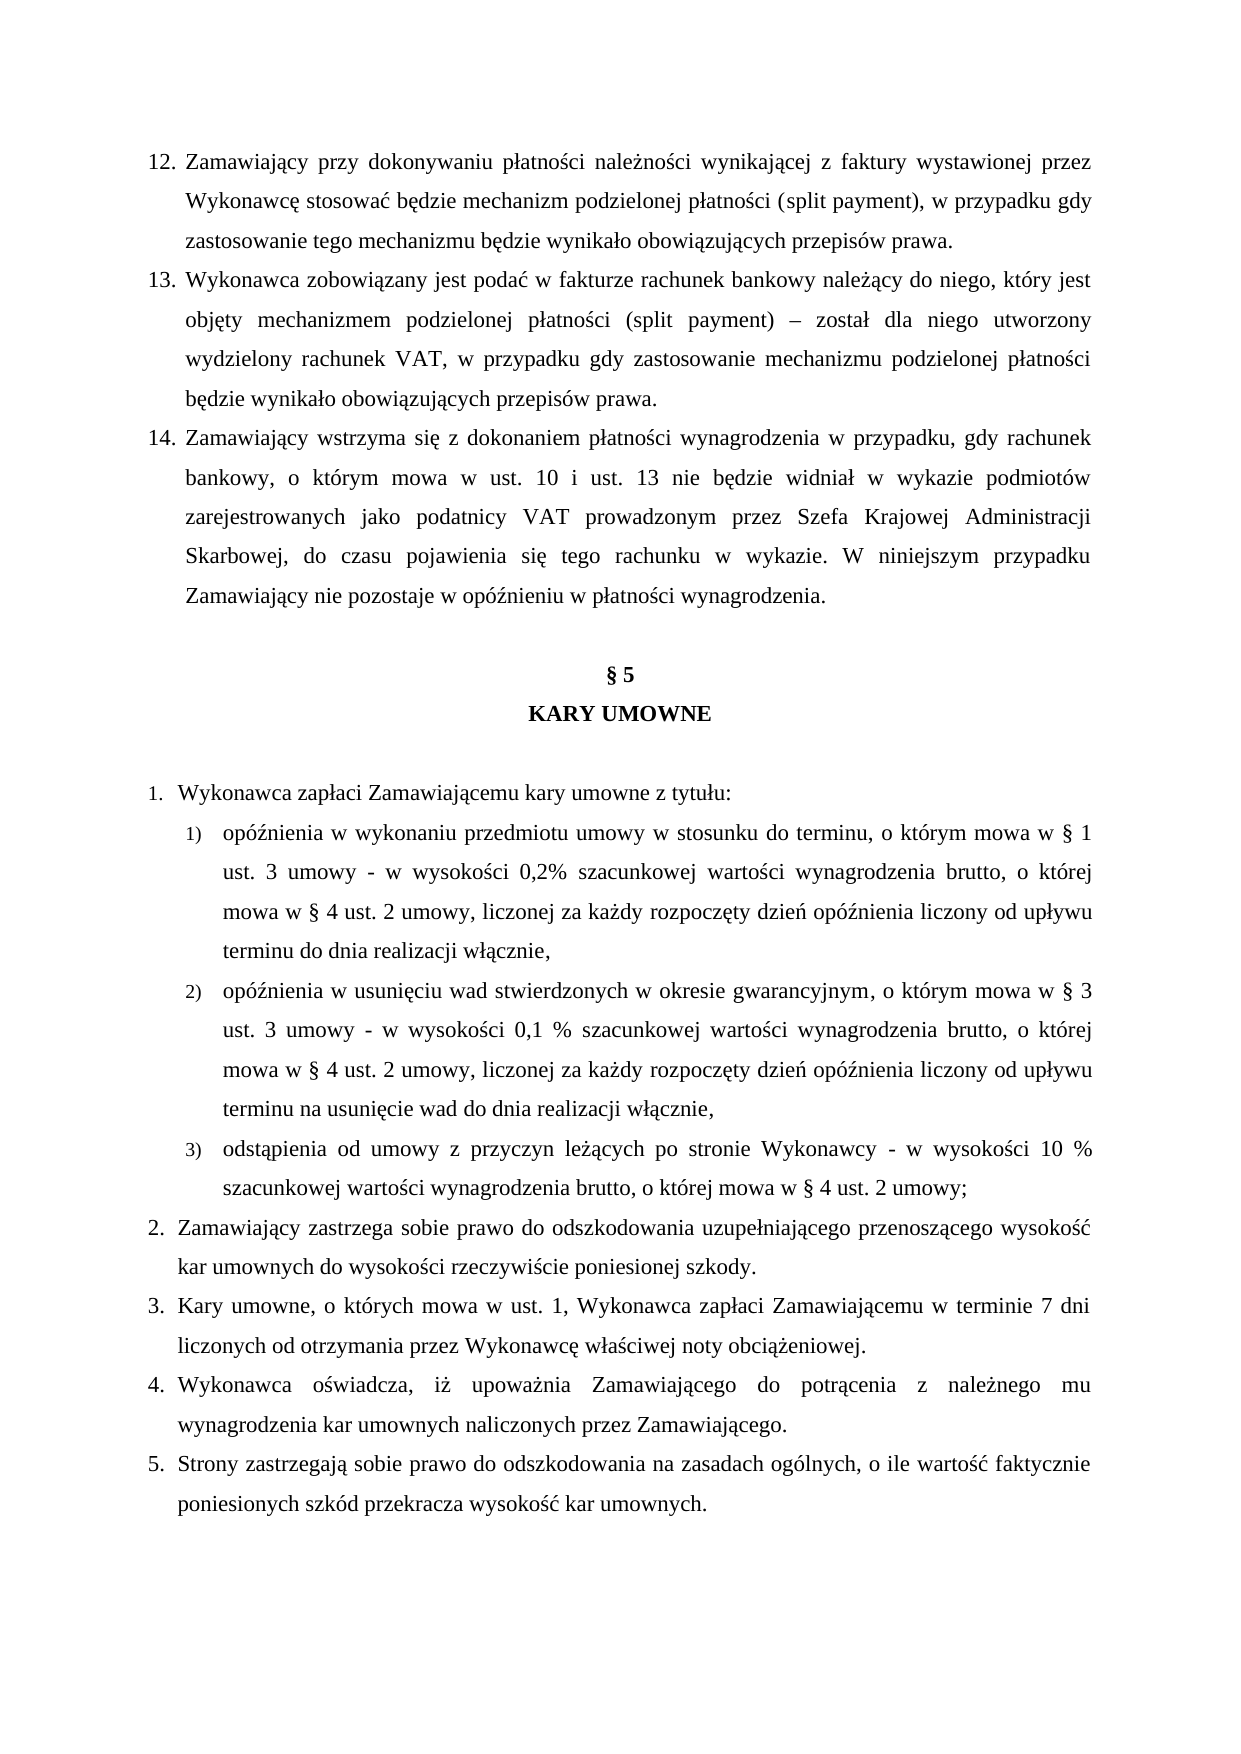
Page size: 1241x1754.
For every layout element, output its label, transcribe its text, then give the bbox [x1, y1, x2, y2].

list Zamawiający przy dokonywaniu płatności należności wynikającej z faktury wystawionej przez Wykonawcę stosować będzie mechanizm podzielonej płatności (split payment), w przypadku gdy zastosowanie tego mechanizmu będzie wynikało obowiązujących przepisów prawa. [148, 148, 1092, 253]
text KARY UMOWNE [148, 700, 1092, 727]
list Zamawiający wstrzyma się z dokonaniem płatności wynagrodzenia w przypadku, gdy rachunek bankowy, o którym mowa w ust. 10 i ust. 13 nie będzie widniał w wykazie podmiotów zarejestrowanych jako podatnicy VAT prowadzonym przez Szefa Krajowej Administracji Skarbowej, do czasu pojawienia się tego rachunku w wykazie. W niniejszym przypadku Zamawiający nie pozostaje w opóźnieniu w płatności wynagrodzenia. [148, 424, 1092, 608]
text 4. Wykonawca oświadcza, iż upoważnia Zamawiającego do potrącenia z należnego mu wynagrodzenia kar umownych naliczonych przez Zamawiającego. [148, 1372, 1092, 1437]
list Wykonawca zapłaci Zamawiającemu kary umowne z tytułu: [148, 779, 1092, 806]
text 2. Zamawiający zastrzega sobie prawo do odszkodowania uzupełniającego przenoszącego wysokość kar umownych do wysokości rzeczywiście poniesionej szkody. [148, 1214, 1092, 1279]
list Wykonawca zobowiązany jest podać w fakturze rachunek bankowy należący do niego, który jest objęty mechanizmem podzielonej płatności (split payment) – został dla niego utworzony wydzielony rachunek VAT, w przypadku gdy zastosowanie mechanizmu podzielonej płatności będzie wynikało obowiązujących przepisów prawa. [148, 266, 1092, 411]
text 3. Kary umowne, o których mowa w ust. 1, Wykonawca zapłaci Zamawiającemu w terminie 7 dni liczonych od otrzymania przez Wykonawcę właściwej noty obciążeniowej. [148, 1293, 1092, 1358]
text 5. Strony zastrzegają sobie prawo do odszkodowania na zasadach ogólnych, o ile wartość faktycznie poniesionych szkód przekracza wysokość kar umownych. [148, 1451, 1092, 1516]
list odstąpienia od umowy z przyczyn leżących po stronie Wykonawcy - w wysokości 10 % szacunkowej wartości wynagrodzenia brutto, o której mowa w § 4 ust. 2 umowy; [185, 1135, 1092, 1201]
text § 5 [148, 661, 1092, 687]
list opóźnienia w usunięciu wad stwierdzonych w okresie gwarancyjnym, o którym mowa w § 3 ust. 3 umowy - w wysokości 0,1 % szacunkowej wartości wynagrodzenia brutto, o której mowa w § 4 ust. 2 umowy, liczonej za każdy rozpoczęty dzień opóźnienia liczony od upływu terminu na usunięcie wad do dnia realizacji włącznie, [185, 977, 1092, 1122]
list opóźnienia w wykonaniu przedmiotu umowy w stosunku do terminu, o którym mowa w § 1 ust. 3 umowy - w wysokości 0,2% szacunkowej wartości wynagrodzenia brutto, o której mowa w § 4 ust. 2 umowy, liczonej za każdy rozpoczęty dzień opóźnienia liczony od upływu terminu do dnia realizacji włącznie, [185, 819, 1092, 964]
